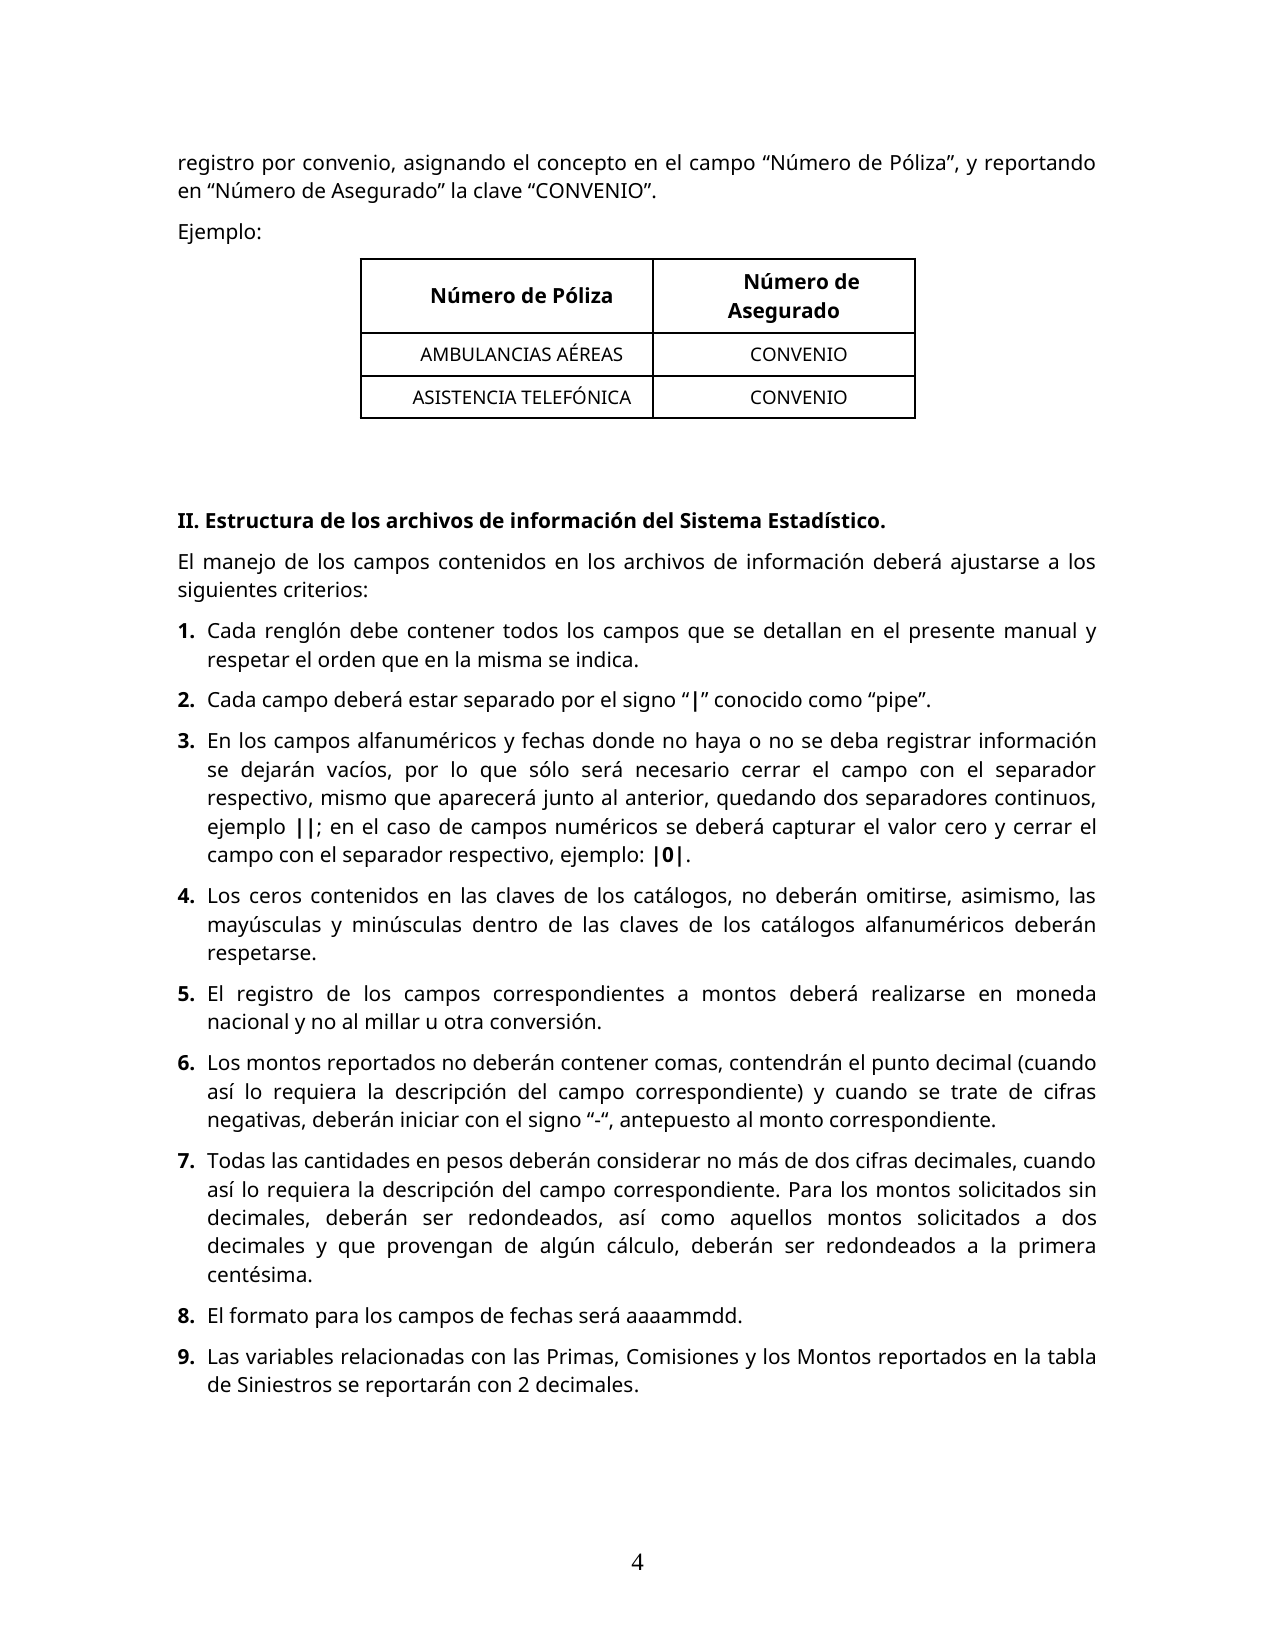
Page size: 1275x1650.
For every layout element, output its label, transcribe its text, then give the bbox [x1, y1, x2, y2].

text 9. Las variables relacionadas con las Primas, Comisiones y los Montos reportados en la tabla de Siniestros se reportarán con 2 decimales. [177, 1342, 1098, 1399]
table_header Número de Asegurado [654, 260, 914, 332]
table_cell AMBULANCIAS AÉREAS [362, 334, 652, 374]
text 8. El formato para los campos de fechas será aaaammdd. [177, 1301, 1098, 1329]
text 5. El registro de los campos correspondientes a montos deberá realizarse en moneda nacional y no al millar u otra conversión. [177, 979, 1098, 1036]
text 6. Los montos reportados no deberán contener comas, contendrán el punto decimal (cuando así lo requiera la descripción del campo correspondiente) y cuando se trate de cifras negativas, deberán iniciar con el signo “-“, antepuesto al monto correspondiente. [177, 1048, 1098, 1134]
table_cell CONVENIO [654, 377, 914, 417]
text 3. En los campos alfanuméricos y fechas donde no haya o no se deba registrar información se dejarán vacíos, por lo que sólo será necesario cerrar el campo con el separador respectivo, mismo que aparecerá junto al anterior, quedando dos separadores continuos, ejemplo ||; en el caso de campos numéricos se deberá capturar el valor cero y cerrar el campo con el separador respectivo, ejemplo: |0|. [177, 727, 1098, 869]
text 4. Los ceros contenidos en las claves de los catálogos, no deberán omitirse, asimismo, las mayúsculas y minúsculas dentro de las claves de los catálogos alfanuméricos deberán respetarse. [177, 881, 1098, 967]
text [177, 148, 1098, 204]
text El manejo de los campos contenidos en los archivos de información deberá ajustarse a los siguientes criterios: [177, 547, 1098, 604]
text 1. Cada renglón debe contener todos los campos que se detallan en el presente manual y respetar el orden que en la misma se indica. [177, 616, 1098, 673]
table_cell CONVENIO [654, 334, 914, 374]
text II. Estructura de los archivos de información del Sistema Estadístico. [177, 506, 1098, 534]
text Ejemplo: [177, 217, 1098, 245]
table_header Número de Póliza [362, 260, 652, 332]
text 2. Cada campo deberá estar separado por el signo “|” conocido como “pipe”. [177, 686, 1098, 714]
text 7. Todas las cantidades en pesos deberán considerar no más de dos cifras decimales, cuando así lo requiera la descripción del campo correspondiente. Para los montos solicitados sin decimales, deberán ser redondeados, así como aquellos montos solicitados a dos decimales y que provengan de algún cálculo, deberán ser redondeados a la primera centésima. [177, 1146, 1098, 1288]
table_cell ASISTENCIA TELEFÓNICA [362, 377, 652, 417]
